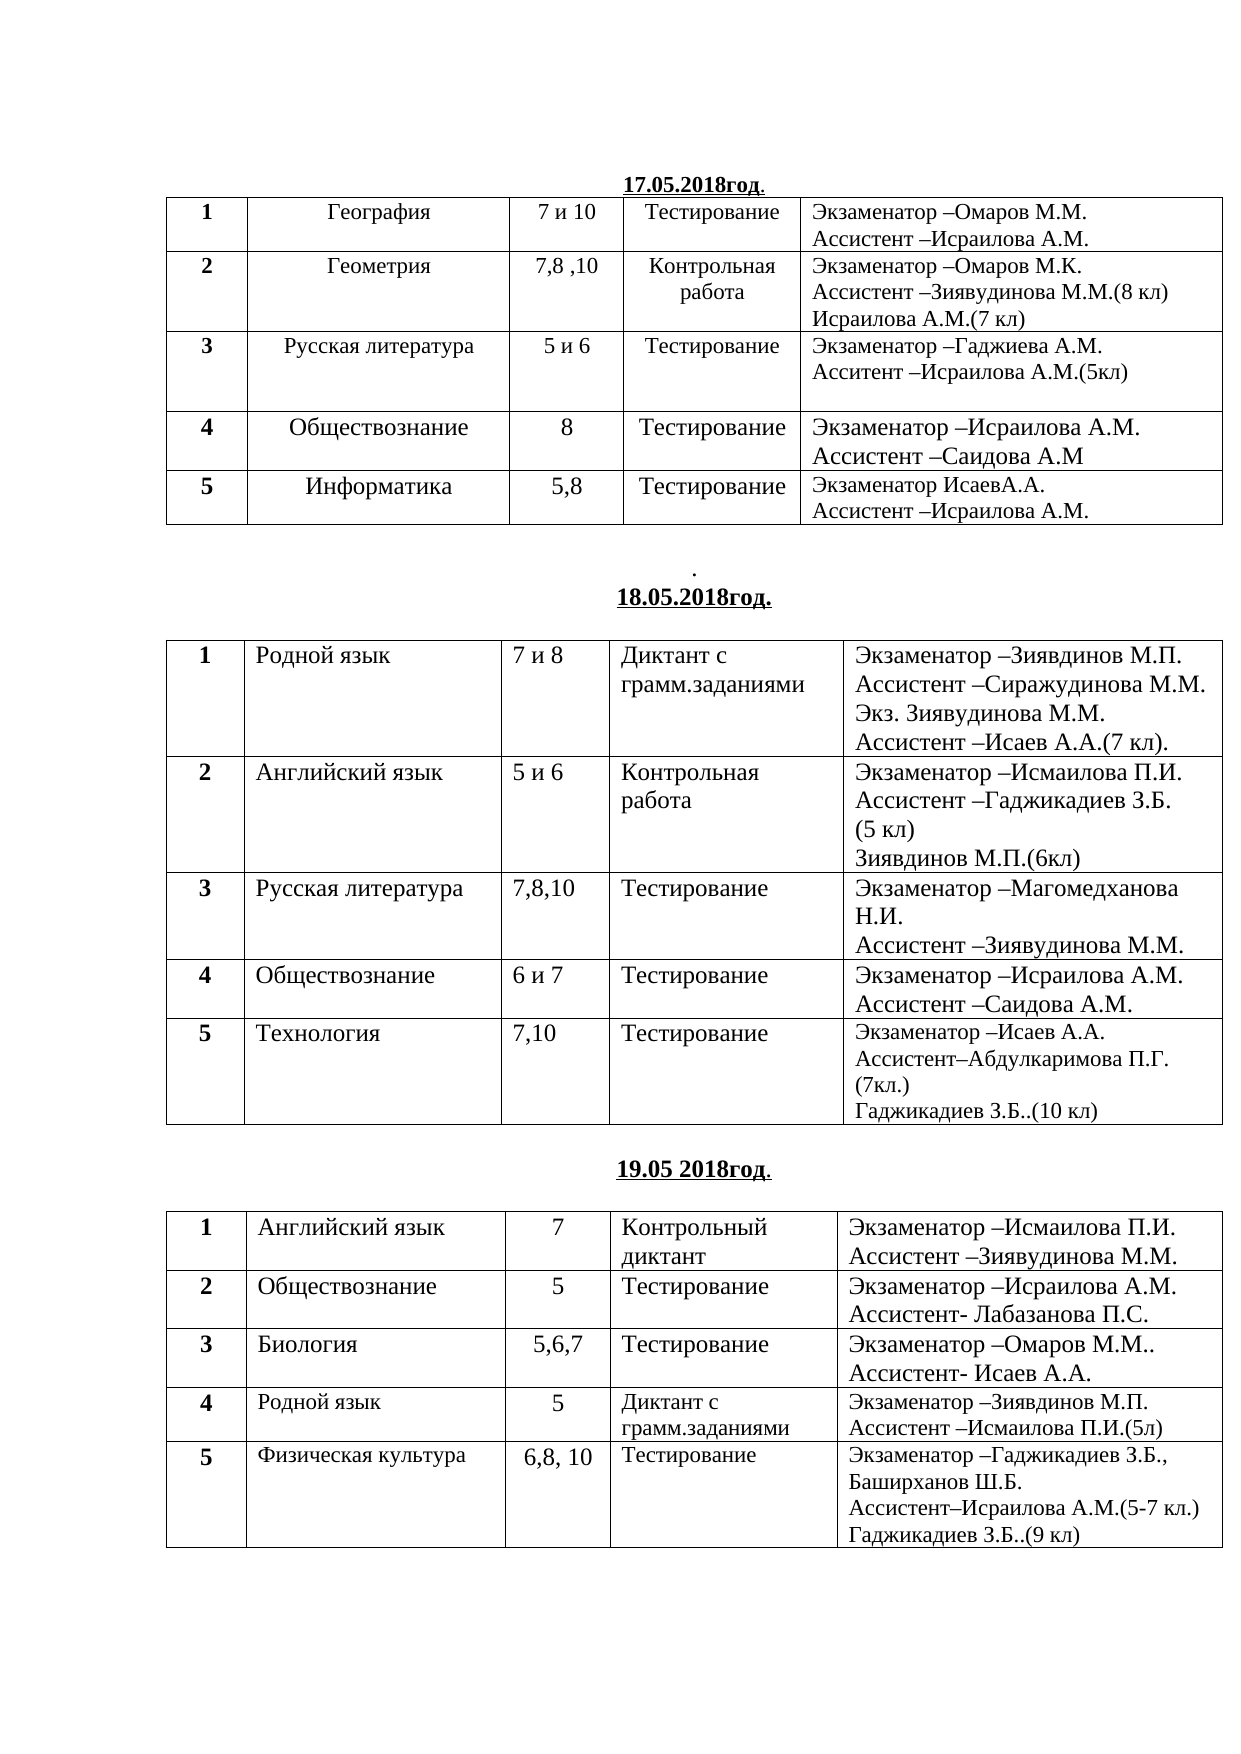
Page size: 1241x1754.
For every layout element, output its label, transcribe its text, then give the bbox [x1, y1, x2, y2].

table_cell Тестирование [610, 960, 843, 1017]
table_cell Тестирование [610, 873, 843, 959]
table_cell Тестирование [611, 1442, 837, 1547]
table_header Экзаменатор –Омаров М.М. Ассистент –Исраилова А.М. [801, 198, 1222, 251]
table_cell 6 и 7 [502, 960, 609, 1017]
table_cell 7,8,10 [502, 873, 609, 959]
table_header 7 и 10 [510, 198, 623, 251]
table_cell Тестирование [624, 332, 800, 411]
table_cell Экзаменатор –Исраилова А.М. Ассистент –Саидова А.М [801, 412, 1222, 470]
table_cell Обществознание [248, 412, 509, 470]
table_cell 2 [167, 252, 247, 331]
table_cell Русская литература [248, 332, 509, 411]
table_cell 7,10 [502, 1019, 609, 1124]
table_cell 5 [167, 1019, 244, 1124]
table_header 1 [167, 1212, 246, 1270]
table_cell Тестирование [611, 1271, 837, 1328]
table_cell Экзаменатор ИсаевА.А. Ассистент –Исраилова А.М. [801, 471, 1222, 523]
table_cell Родной язык [247, 1388, 505, 1441]
table_cell Экзаменатор –Магомедханова Н.И. Ассистент –Зиявудинова М.М. [844, 873, 1222, 959]
table_header Тестирование [624, 198, 800, 251]
text 19.05 2018год. [177, 1154, 1211, 1182]
table_cell 5 и 6 [502, 757, 609, 872]
table_cell Экзаменатор –Исраилова А.М. Ассистент- Лабазанова П.С. [838, 1271, 1222, 1328]
table_header Английский язык [247, 1212, 505, 1270]
table_header 1 [167, 198, 247, 251]
table_cell Физическая культура [247, 1442, 505, 1547]
table_cell Экзаменатор –Исаев А.А. Ассистент–Абдулкаримова П.Г.(7кл.) Гаджикадиев З.Б..(10 кл) [844, 1019, 1222, 1124]
table_cell 3 [167, 873, 244, 959]
table_header География [248, 198, 509, 251]
table_cell 3 [167, 332, 247, 411]
table_cell Экзаменатор –Зиявдинов М.П. Ассистент –Исмаилова П.И.(5л) [838, 1388, 1222, 1441]
table_cell Геометрия [248, 252, 509, 331]
table_header Экзаменатор –Исмаилова П.И. Ассистент –Зиявудинова М.М. [838, 1212, 1222, 1270]
table_cell 5,6,7 [506, 1329, 610, 1387]
table_cell 4 [167, 960, 244, 1017]
table_cell 4 [167, 412, 247, 470]
table_cell Английский язык [245, 757, 501, 872]
table_cell Обществознание [245, 960, 501, 1017]
table_cell 5 [506, 1271, 610, 1328]
table_cell Информатика [248, 471, 509, 523]
text . 18.05.2018год. [177, 525, 1211, 611]
table_cell Технология [245, 1019, 501, 1124]
table_cell Экзаменатор –Исраилова А.М. Ассистент –Саидова А.М. [844, 960, 1222, 1017]
table_cell 5 и 6 [510, 332, 623, 411]
table_header 1 [167, 641, 244, 756]
table_cell Экзаменатор –Исмаилова П.И. Ассистент –Гаджикадиев З.Б. (5 кл) Зиявдинов М.П.(6кл) [844, 757, 1222, 872]
table_cell Русская литература [245, 873, 501, 959]
table_cell 2 [167, 1271, 246, 1328]
text 17.05.2018год. [177, 171, 1211, 197]
table_cell Тестирование [624, 412, 800, 470]
table_header 7 [506, 1212, 610, 1270]
table_cell Диктант с грамм.заданиями [611, 1388, 837, 1441]
table_cell Контрольная работа [610, 757, 843, 872]
table_cell Тестирование [611, 1329, 837, 1387]
table_cell 5 [167, 471, 247, 523]
table_cell Тестирование [624, 471, 800, 523]
table_header Диктант с грамм.заданиями [610, 641, 843, 756]
table_cell 2 [167, 757, 244, 872]
table_header Экзаменатор –Зиявдинов М.П. Ассистент –Сиражудинова М.М. Экз. Зиявудинова М.М. Ассистент –Исаев А.А.(7 кл). [844, 641, 1222, 756]
table_header Родной язык [245, 641, 501, 756]
table_cell 8 [510, 412, 623, 470]
table_cell 3 [167, 1329, 246, 1387]
table_cell 5 [167, 1442, 246, 1547]
table_cell Биология [247, 1329, 505, 1387]
table_header 7 и 8 [502, 641, 609, 756]
table_cell Экзаменатор –Гаджикадиев З.Б., Баширханов Ш.Б. Ассистент–Исраилова А.М.(5-7 кл.) Гаджикадиев З.Б..(9 кл) [838, 1442, 1222, 1547]
table_cell Контрольная работа [624, 252, 800, 331]
table_cell 6,8, 10 [506, 1442, 610, 1547]
table_cell 4 [167, 1388, 246, 1441]
table_cell 5,8 [510, 471, 623, 523]
table_cell 7,8 ,10 [510, 252, 623, 331]
table_header Контрольный диктант [611, 1212, 837, 1270]
table_cell 5 [506, 1388, 610, 1441]
table_cell Экзаменатор –Гаджиева А.М. Асситент –Исраилова А.М.(5кл) [801, 332, 1222, 411]
table_cell Обществознание [247, 1271, 505, 1328]
table_cell Экзаменатор –Омаров М.К. Ассистент –Зиявудинова М.М.(8 кл) Исраилова А.М.(7 кл) [801, 252, 1222, 331]
table_cell Тестирование [610, 1019, 843, 1124]
table_cell Экзаменатор –Омаров М.М.. Ассистент- Исаев А.А. [838, 1329, 1222, 1387]
